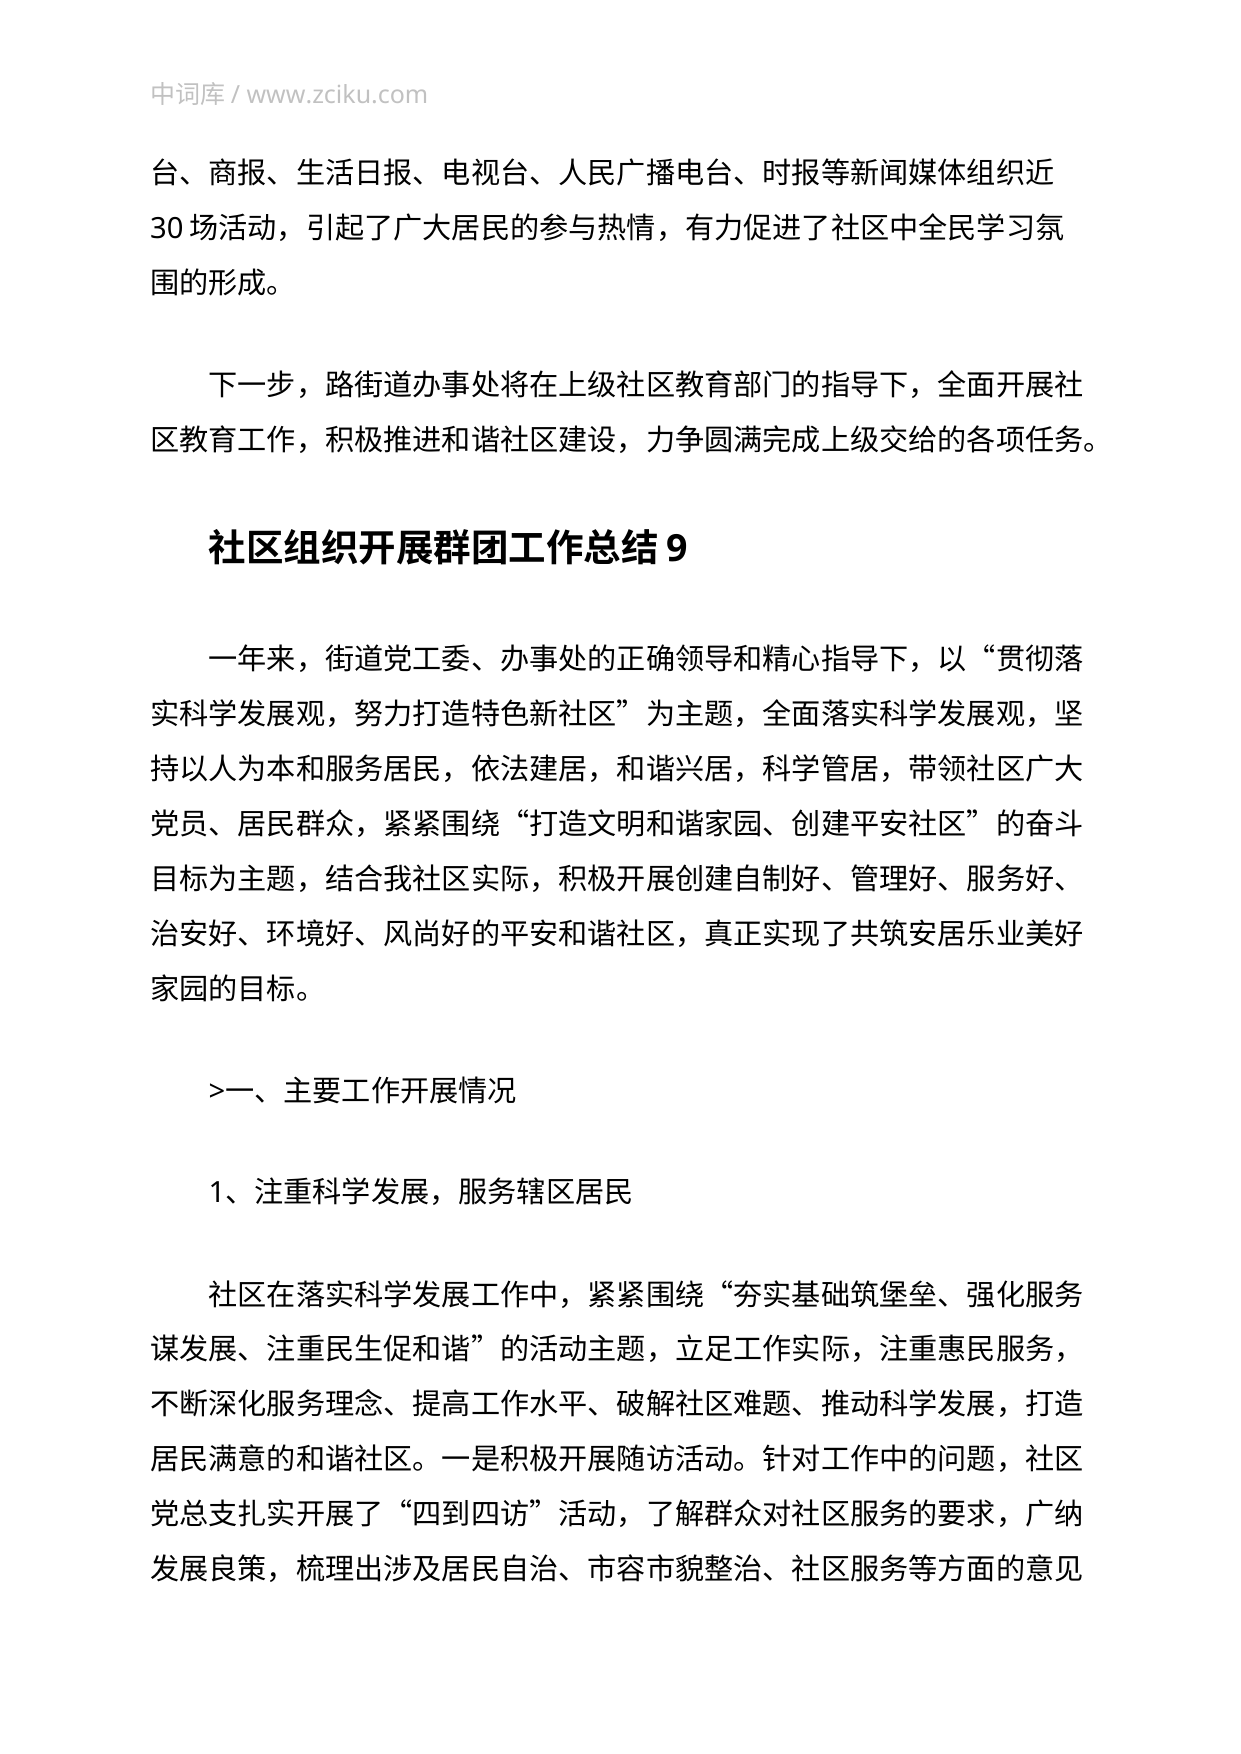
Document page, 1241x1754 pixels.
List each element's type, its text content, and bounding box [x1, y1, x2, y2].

text >一、主要工作开展情况 [150, 1067, 1090, 1109]
text 一年来，街道党工委、办事处的正确领导和精心指导下，以“贯彻落实科学发展观，努力打造特色新社区”为主题，全面落实科学发展观，坚持以人为本和服务居民，依法建居，和谐兴居，科学管居，带领社区广大党员、居民群众，紧紧围绕“打造文明和谐家园、创建平安社区”的奋斗目标为主题，结合我社区实际，积极开展创建自制好、管理好、服务好、治安好、环境好、风尚好的平安和谐社区，真正实现了共筑安居乐业美好家园的目标。 [150, 636, 1090, 1008]
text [150, 150, 1090, 302]
text 1、注重科学发展，服务辖区居民 [150, 1169, 1090, 1211]
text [150, 1271, 1090, 1588]
text 社区组织开展群团工作总结9 [150, 518, 1090, 573]
text 下一步，路街道办事处将在上级社区教育部门的指导下，全面开展社区教育工作，积极推进和谐社区建设，力争圆满完成上级交给的各项任务。 [150, 362, 1090, 459]
